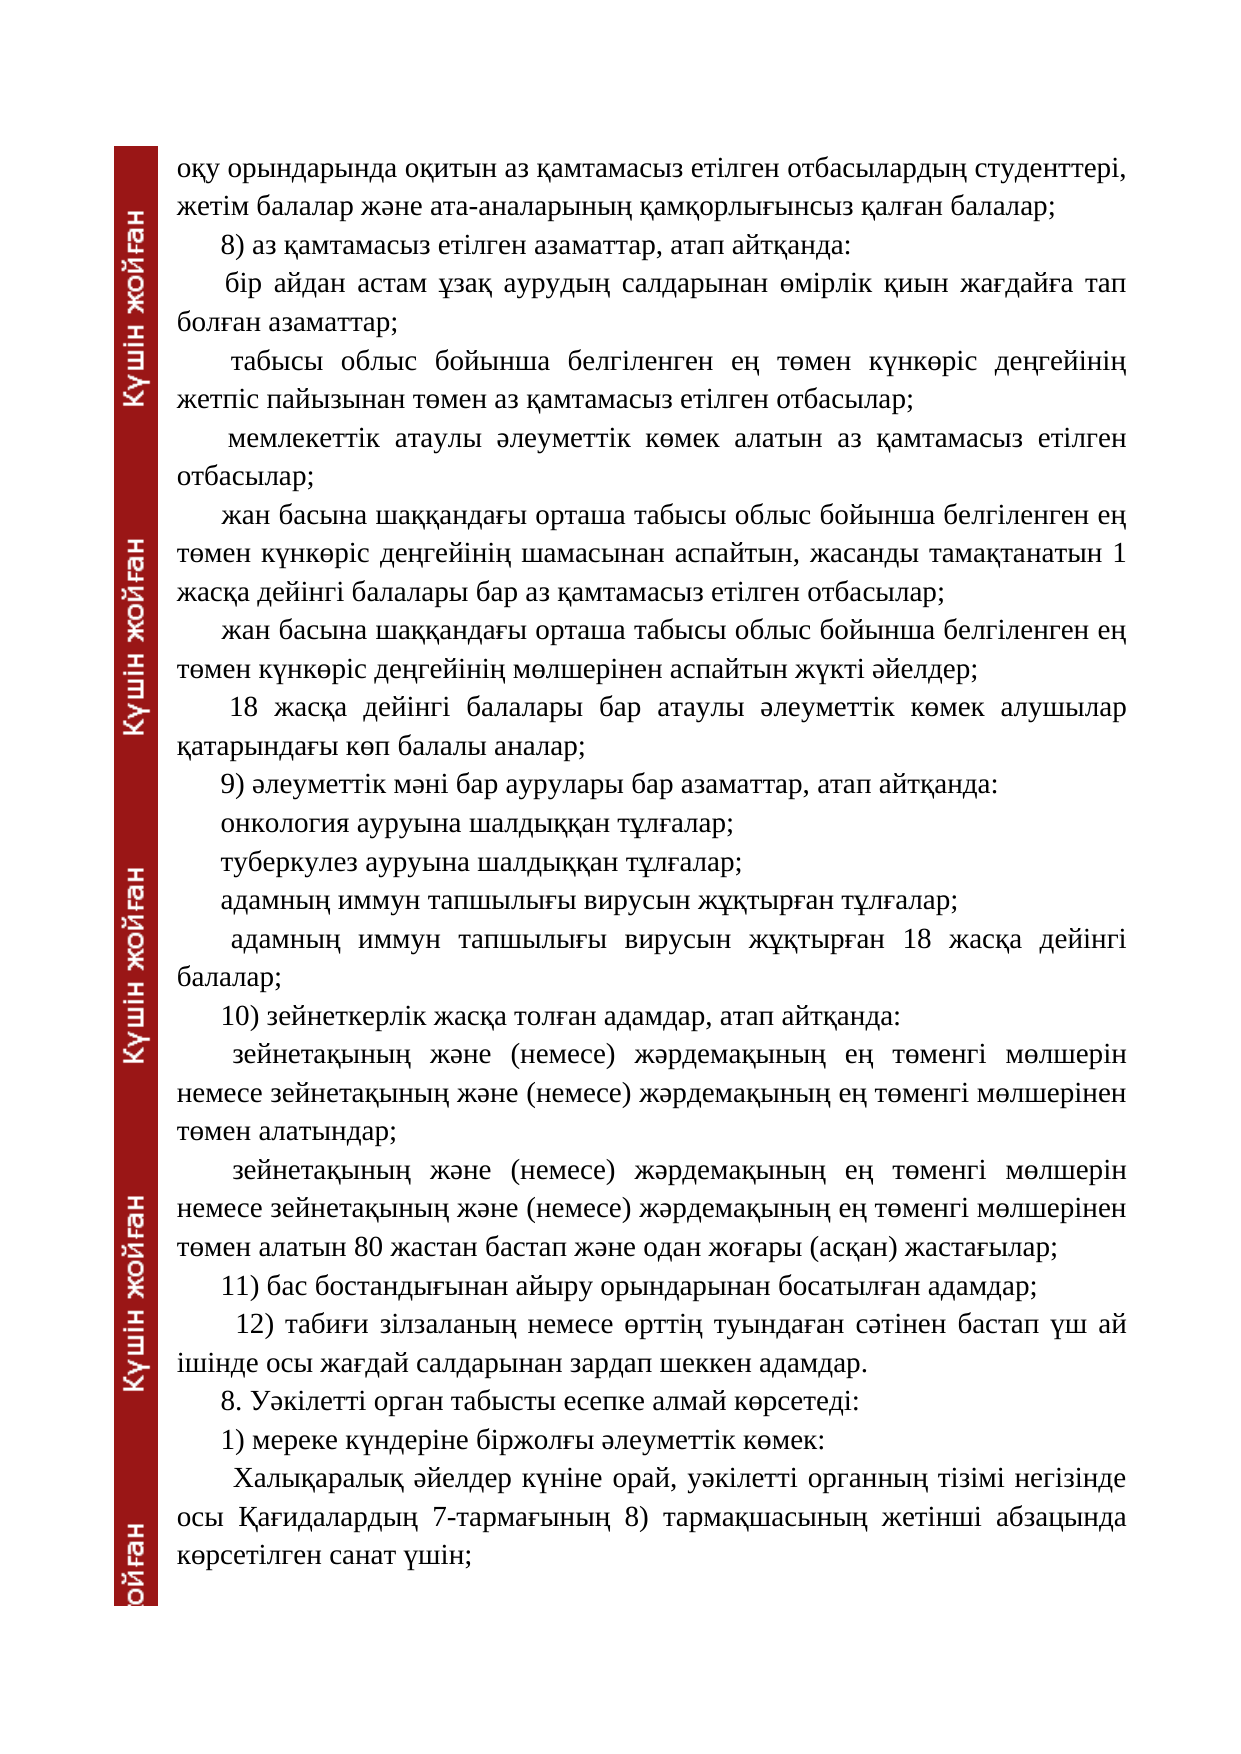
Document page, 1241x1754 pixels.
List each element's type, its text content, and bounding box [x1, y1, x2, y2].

text мемлекеттік атаулы әлеуметтік көмек алатын аз қамтамасыз етілген отбасылар; [112, 420, 1128, 492]
picture [114, 684, 158, 689]
picture [114, 146, 158, 150]
text адамның иммун тапшылығы вирусын жұқтырған 18 жасқа дейінгі балалар; [112, 921, 1128, 993]
text Халықаралық әйелдер күніне орай, уәкілетті органның тізімі негізінде осы Қағидалардың 7-тармағының 8) тармақшасының жетінші абзацында көрсетілген санат үшін; [112, 1460, 1128, 1571]
text 11) бас бостандығынан айыру орындарынан босатылған адамдар; [112, 1268, 1128, 1301]
text бір айдан астам ұзақ аурудың салдарынан өмірлік қиын жағдайға тап болған азаматтар; [112, 266, 1128, 338]
picture [114, 338, 158, 343]
text туберкулез ауруына шалдыққан тұлғалар; [112, 844, 1128, 877]
text адамның иммун тапшылығы вирусын жұқтырған тұлғалар; [112, 882, 1128, 916]
picture [114, 839, 158, 844]
picture [114, 1571, 158, 1606]
text 9) әлеуметтік мәні бар аурулары бар азаматтар, атап айтқанда: [112, 767, 1128, 800]
picture [114, 1147, 158, 1152]
text жан басына шаққандағы орташа табысы облыс бойынша белгіленген ең төмен күнкөріс деңгейінің мөлшерінен аспайтын жүкті әйелдер; [112, 612, 1128, 684]
picture [114, 800, 158, 805]
picture [114, 1301, 158, 1306]
text 18 жасқа дейінгі балалары бар атаулы әлеуметтік көмек алушылар қатарындағы көп балалы аналар; [112, 689, 1128, 762]
text зейнетақының және (немесе) жәрдемақының ең төменгі мөлшерін немесе зейнетақының және (немесе) жәрдемақының ең төменгі мөлшерінен төмен алатындар; [112, 1036, 1128, 1147]
picture [114, 261, 158, 266]
picture [114, 1455, 158, 1460]
picture [114, 1263, 158, 1268]
picture [114, 1031, 158, 1036]
picture [114, 877, 158, 882]
text онкология ауруына шалдыққан тұлғалар; [112, 805, 1128, 839]
picture [114, 1378, 158, 1383]
picture [114, 762, 158, 767]
picture [114, 1417, 158, 1422]
text 10) зейнеткерлік жасқа толған адамдар, атап айтқанда: [112, 998, 1128, 1031]
text 1) мереке күндеріне біржолғы әлеуметтік көмек: [112, 1422, 1128, 1455]
picture [114, 916, 158, 921]
picture [114, 492, 158, 497]
picture [114, 415, 158, 420]
picture [114, 607, 158, 612]
text зейнетақының және (немесе) жәрдемақының ең төменгі мөлшерін немесе зейнетақының және (немесе) жәрдемақының ең төменгі мөлшерінен төмен алатын 80 жастан бастап және одан жоғары (асқан) жастағылар; [112, 1152, 1128, 1263]
text 12) табиғи зілзаланың немесе өрттің туындаған сәтінен бастап үш ай ішінде осы жағдай салдарынан зардап шеккен адамдар. [112, 1306, 1128, 1378]
text 8. Уәкілетті орган табысты есепке алмай көрсетеді: [112, 1383, 1128, 1417]
text табысы облыс бойынша белгіленген ең төмен күнкөріс деңгейінің жетпіс пайызынан төмен аз қамтамасыз етілген отбасылар; [112, 343, 1128, 415]
picture [114, 993, 158, 998]
text жан басына шаққандағы орташа табысы облыс бойынша белгіленген ең төмен күнкөріс деңгейінің шамасынан аспайтын, жасанды тамақтанатын 1 жасқа дейінгі балалары бар аз қамтамасыз етілген отбасылар; [112, 497, 1128, 607]
text 8) аз қамтамасыз етілген азаматтар, атап айтқанда: [112, 227, 1128, 261]
picture [114, 222, 158, 227]
